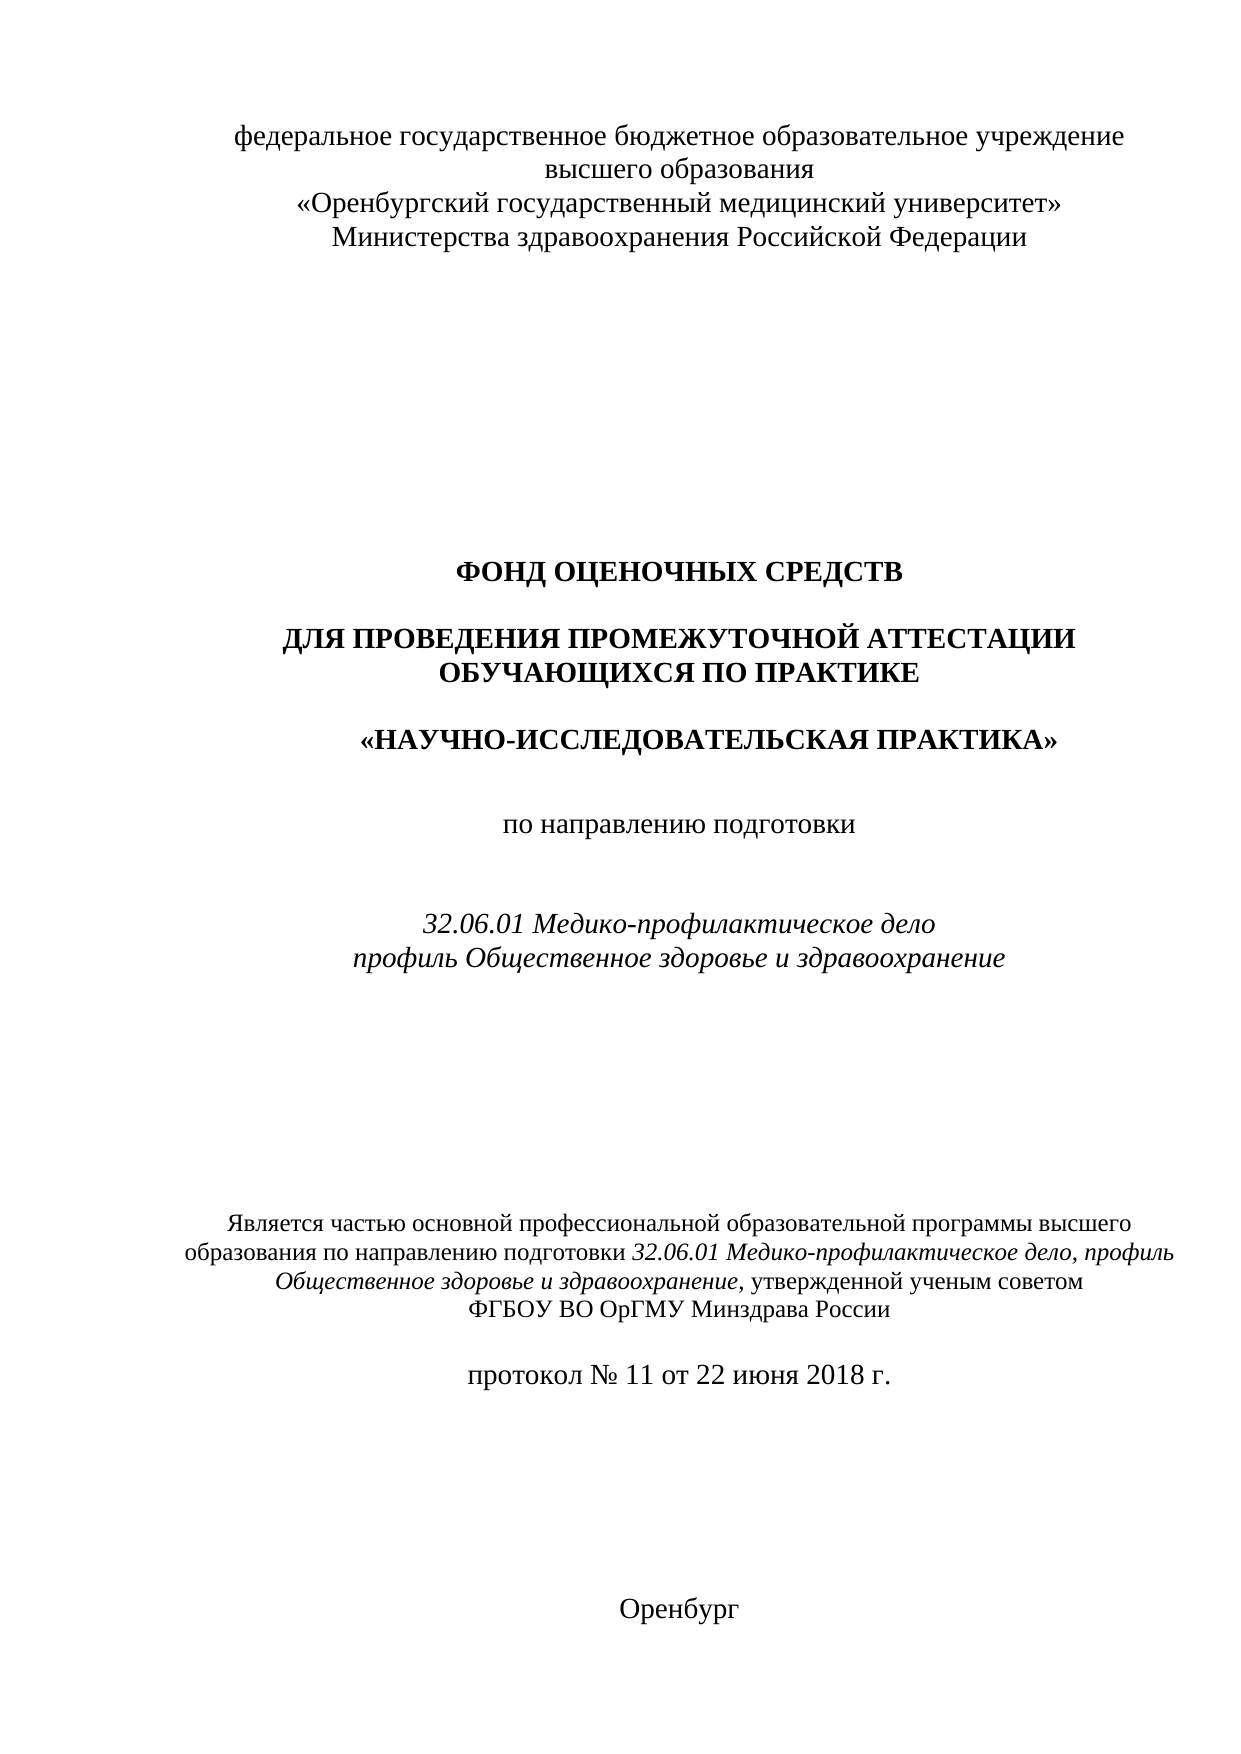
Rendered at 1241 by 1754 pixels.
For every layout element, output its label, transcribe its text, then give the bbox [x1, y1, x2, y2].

text ФОНД ОЦЕНОЧНЫХ СРЕДСТВ [177, 554, 1181, 588]
text профиль Общественное здоровье и здравоохранение [177, 940, 1181, 973]
text Оренбург [177, 1592, 1181, 1625]
text 32.06.01 Медико-профилактическое дело [177, 906, 1181, 940]
text ФГБОУ ВО ОрГМУ Минздрава России [177, 1294, 1181, 1323]
text Министерства здравоохранения Российской Федерации [177, 219, 1181, 252]
text по направлению подготовки [177, 806, 1181, 839]
text протокол № 11 от 22 июня 2018 г. [177, 1357, 1181, 1390]
text «НАУЧНО-ИССЛЕДОВАТЕЛЬСКАЯ ПРАКТИКА» [177, 722, 1240, 755]
text Является частью основной профессиональной образовательной программы высшего образования по направлению подготовки 32.06.01 Медико-профилактическое дело, профиль Общественное здоровье и здравоохранение, утвержденной ученым советом [177, 1208, 1181, 1294]
text федеральное государственное бюджетное образовательное учреждение [177, 118, 1181, 152]
text ОБУЧАЮЩИХСЯ ПО ПРАКТИКЕ [177, 655, 1181, 688]
text высшего образования [177, 152, 1181, 185]
text ДЛЯ ПРОВЕДЕНИЯ ПРОМЕЖУТОЧНОЙ АТТЕСТАЦИИ [177, 621, 1181, 655]
text «Оренбургский государственный медицинский университет» [177, 185, 1181, 219]
